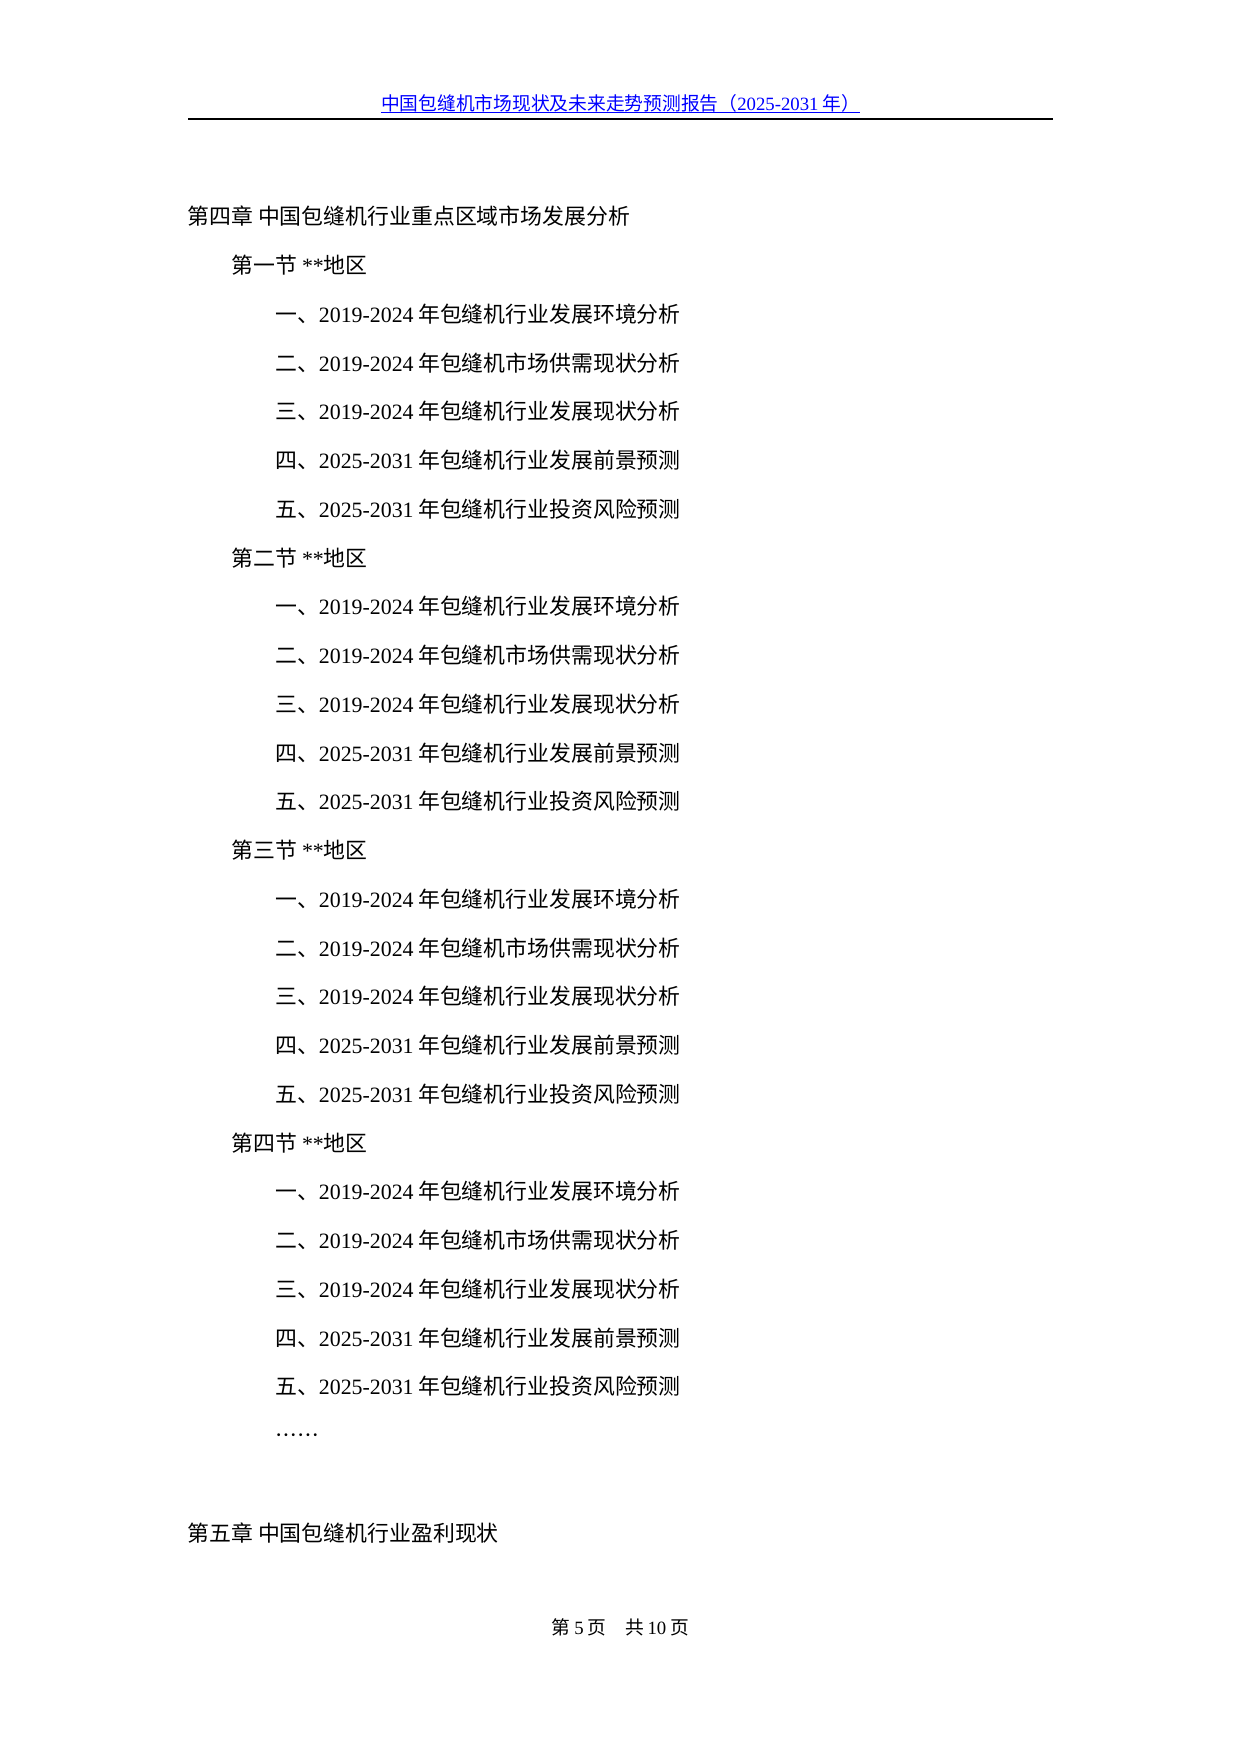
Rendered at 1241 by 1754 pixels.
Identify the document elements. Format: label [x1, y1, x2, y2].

text [187, 150, 1053, 1548]
